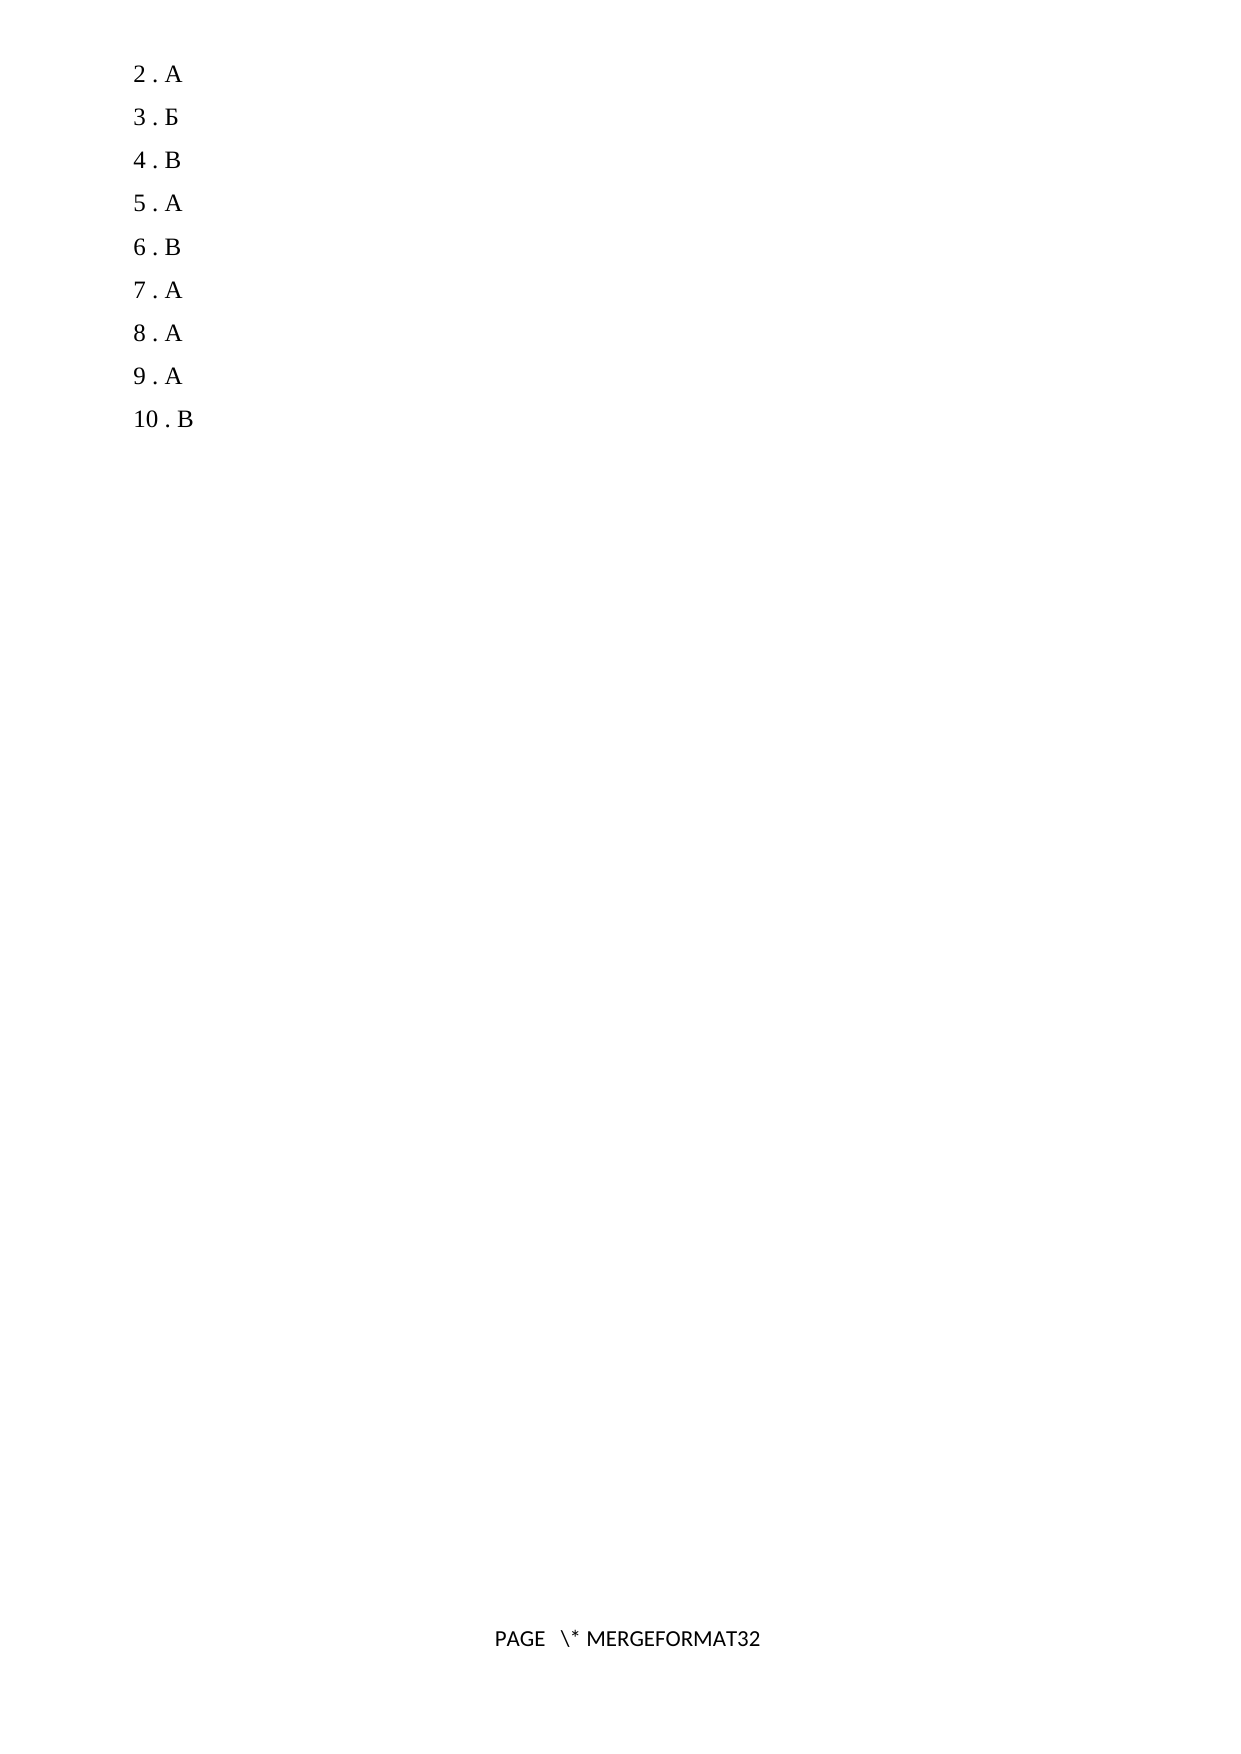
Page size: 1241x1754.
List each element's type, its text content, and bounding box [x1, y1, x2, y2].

text 2 . А [103, 59, 1152, 88]
text 10 . В [103, 404, 1152, 433]
text 3 . Б [103, 102, 1152, 131]
text 5 . А [103, 188, 1152, 217]
text 7 . А [103, 275, 1152, 303]
text 9 . А [103, 361, 1152, 390]
text 6 . В [103, 232, 1152, 260]
text 4 . В [103, 145, 1152, 174]
text 8 . А [103, 318, 1152, 347]
